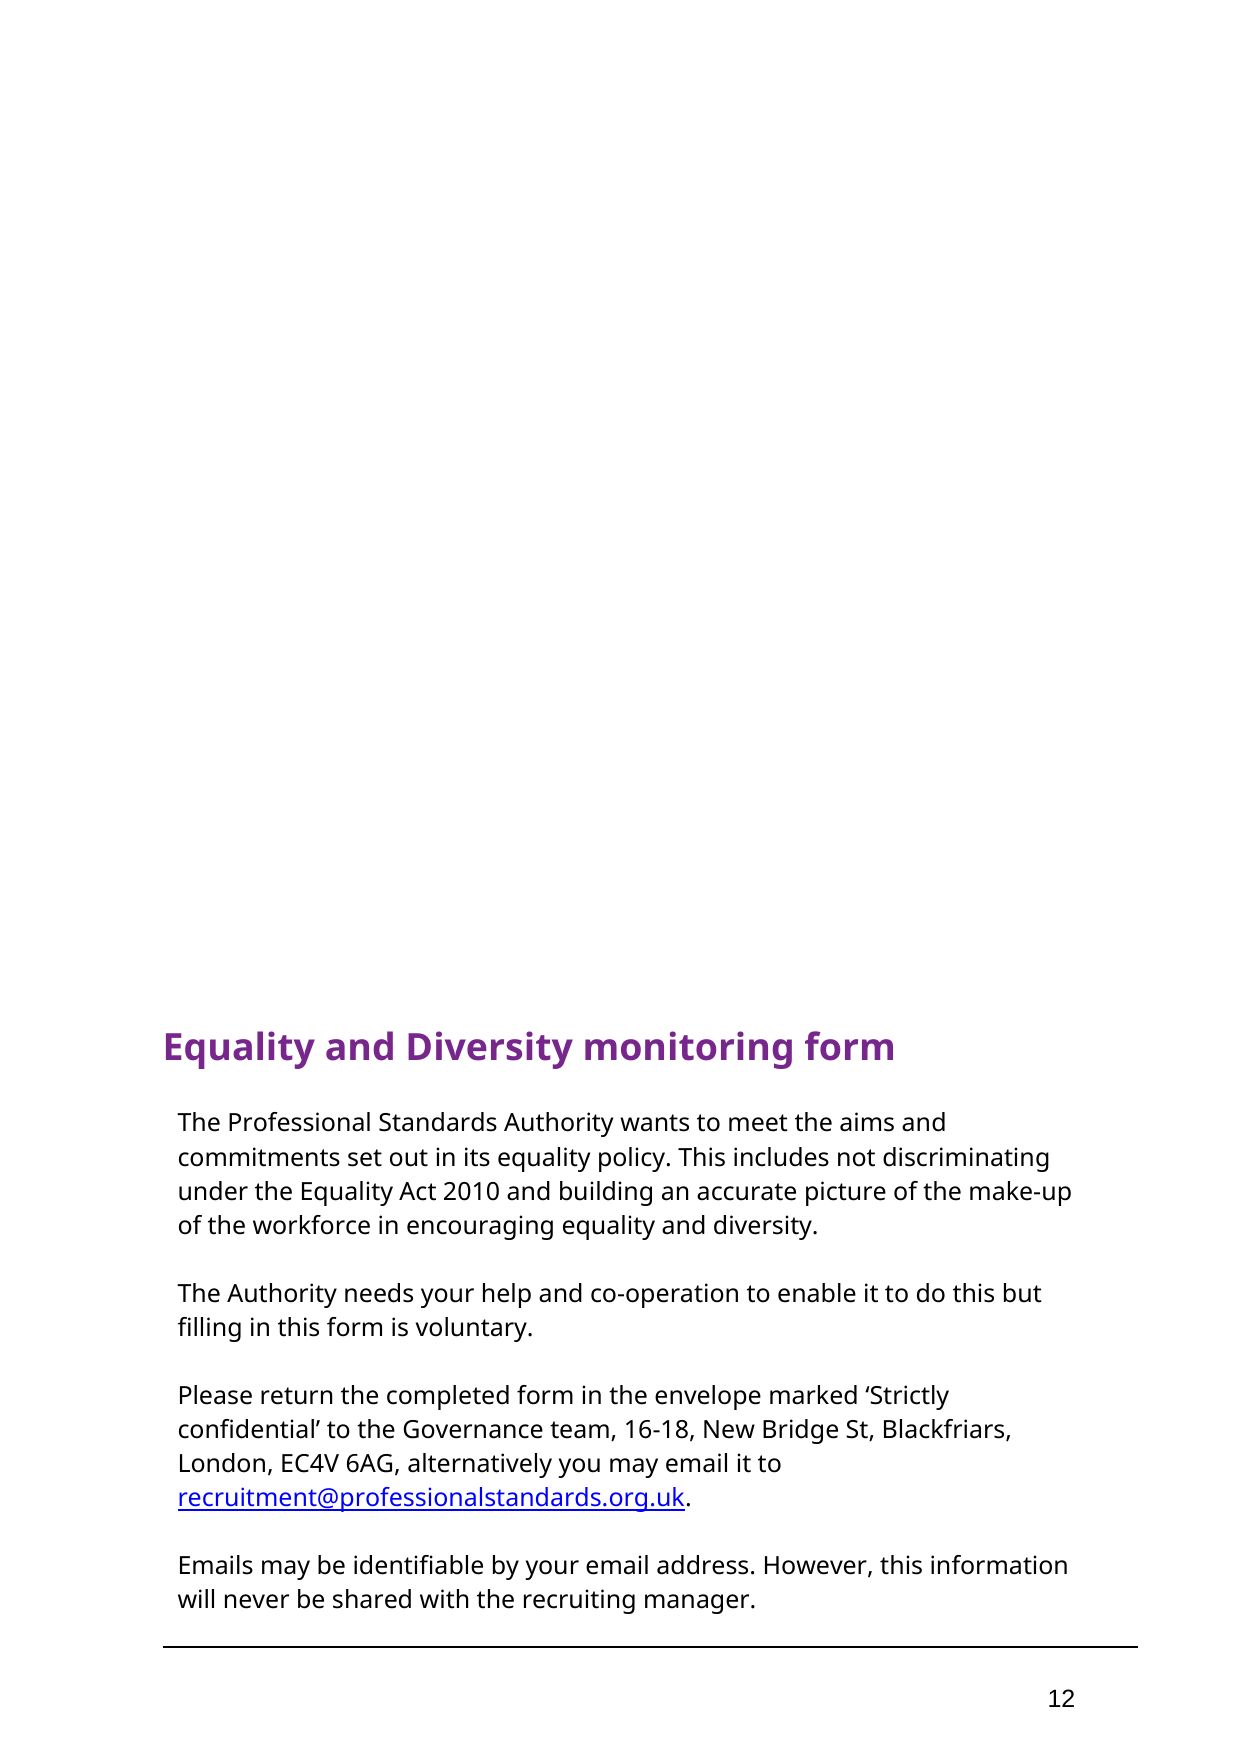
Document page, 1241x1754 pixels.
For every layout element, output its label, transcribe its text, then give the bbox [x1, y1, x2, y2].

text The Professional Standards Authority wants to meet the aims and commitments set out in its equality policy. This includes not discriminating under the Equality Act 2010 and building an accurate picture of the make-up of the workforce in encouraging equality and diversity. [177, 1105, 1075, 1241]
text Please return the completed form in the envelope marked ‘Strictly confidential’ to the Governance team, 16-18, New Bridge St, Blackfriars, London, EC4V 6AG, alternatively you may email it to recruitment@professionalstandards.org.uk. [177, 1378, 1075, 1514]
text Emails may be identifiable by your email address. However, this information will never be shared with the recruiting manager. [177, 1548, 1075, 1616]
text The Authority needs your help and co-operation to enable it to do this but filling in this form is voluntary. [177, 1275, 1075, 1343]
text Equality and Diversity monitoring form [162, 1020, 1075, 1071]
